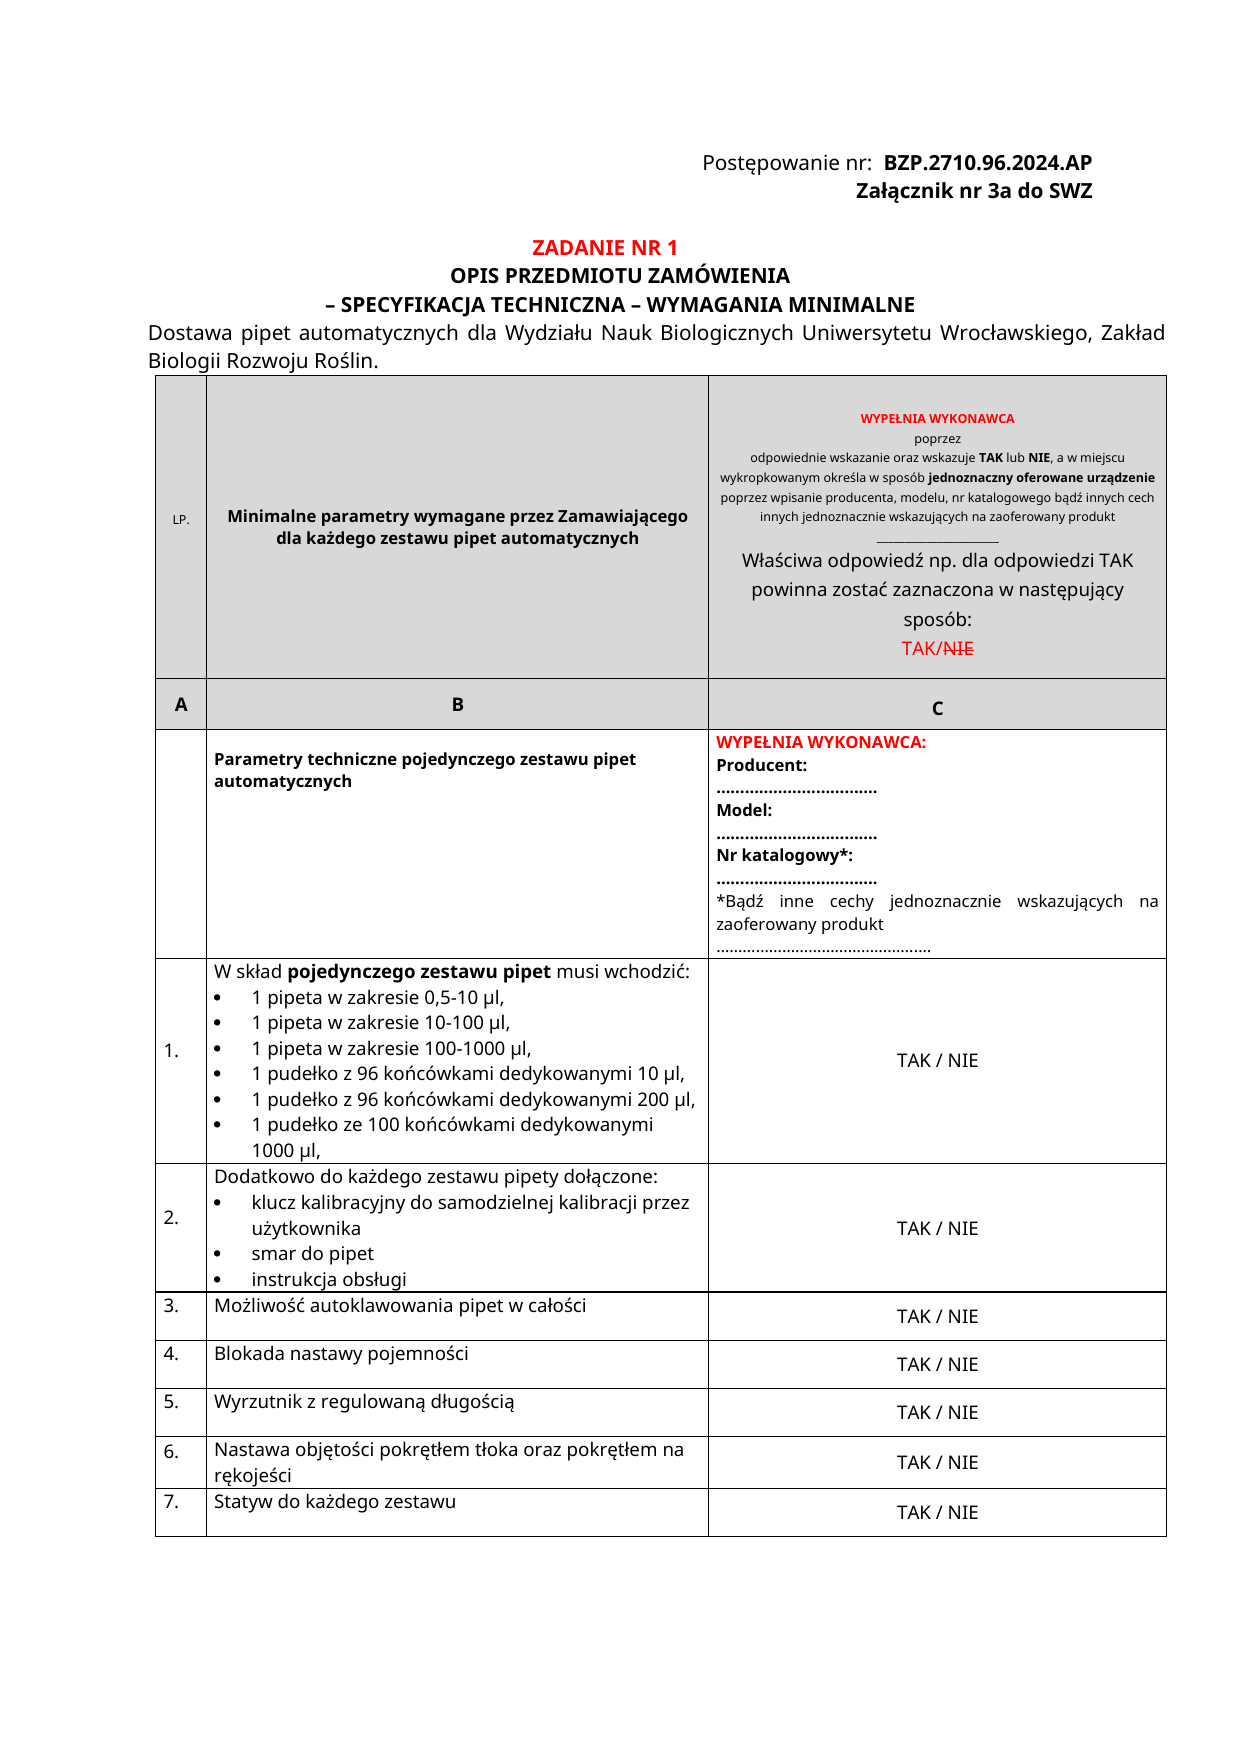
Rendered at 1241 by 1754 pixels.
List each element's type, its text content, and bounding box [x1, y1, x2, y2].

table_cell TAK / NIE [709, 1389, 1166, 1436]
table_cell TAK / NIE [709, 959, 1166, 1163]
table_cell W skład pojedynczego zestawu pipet musi wchodzić: 1 pipeta w zakresie 0,5-10 µl, 1 pipeta w zakresie 10-100 µl, 1 pipeta w zakresie 100-1000 µl, 1 pudełko z 96 końcówkami dedykowanymi 10 μl, 1 pudełko z 96 końcówkami dedykowanymi 200 μl, 1 pudełko ze 100 końcówkami dedykowanymi 1000 μl, [207, 959, 708, 1163]
table_cell Możliwość autoklawowania pipet w całości [207, 1293, 708, 1339]
table_cell TAK / NIE [709, 1437, 1166, 1488]
text Załącznik nr 3a do SWZ [148, 176, 1093, 204]
list – SPECYFIKACJA TECHNICZNA – WYMAGANIA MINIMALNE [148, 290, 1093, 318]
text Dostawa pipet automatycznych dla Wydziału Nauk Biologicznych Uniwersytetu Wrocławskiego, Zakład Biologii Rozwoju Roślin. [148, 318, 1166, 375]
table_cell [156, 959, 206, 1163]
table_header LP. [156, 376, 206, 678]
table_cell Nastawa objętości pokrętłem tłoka oraz pokrętłem na rękojeści [207, 1437, 708, 1488]
table_cell Parametry techniczne pojedynczego zestawu pipet automatycznych [207, 730, 708, 957]
table_header Minimalne parametry wymagane przez Zamawiającego dla każdego zestawu pipet automatycznych [207, 376, 708, 678]
table_cell [156, 1489, 206, 1536]
table_cell C [709, 679, 1166, 729]
table_cell Dodatkowo do każdego zestawu pipety dołączone: klucz kalibracyjny do samodzielnej kalibracji przez użytkownika smar do pipet instrukcja obsługi [207, 1164, 708, 1291]
table_cell Statyw do każdego zestawu [207, 1489, 708, 1536]
table_cell B [207, 679, 708, 729]
table_header WYPEŁNIA WYKONAWCA poprzez odpowiednie wskazanie oraz wskazuje TAK lub NIE, a w miejscu wykropkowanym określa w sposób jednoznaczny oferowane urządzenie poprzez wpisanie producenta, modelu, nr katalogowego bądź innych cech innych jednoznacznie wskazujących na zaoferowany produkt ______________________ Właściwa odpowiedź np. dla odpowiedzi TAK powinna zostać zaznaczona w następujący sposób: TAK/NIE [709, 376, 1166, 678]
table_cell [156, 1437, 206, 1488]
table_cell TAK / NIE [709, 1164, 1166, 1291]
table_cell [156, 1164, 206, 1291]
text Postępowanie nr: BZP.2710.96.2024.AP [148, 148, 1093, 176]
table_cell [156, 1389, 206, 1436]
table_cell TAK / NIE [709, 1341, 1166, 1388]
table_cell Wyrzutnik z regulowaną długością [207, 1389, 708, 1436]
table_cell [156, 730, 206, 957]
list ZADANIE NR 1 [148, 233, 1063, 261]
table_cell Blokada nastawy pojemności [207, 1341, 708, 1388]
table_cell WYPEŁNIA WYKONAWCA: Producent: ……………………………. Model: ……………………………. Nr katalogowy*: ……………………………. *Bądź inne cechy jednoznacznie wskazujących na zaoferowany produkt …………………………………………. [709, 730, 1166, 957]
list OPIS PRZEDMIOTU ZAMÓWIENIA [148, 261, 1093, 290]
table_cell TAK / NIE [709, 1489, 1166, 1536]
table_cell TAK / NIE [709, 1293, 1166, 1339]
table_cell [156, 1293, 206, 1339]
table_cell [156, 1341, 206, 1388]
table_cell A [156, 679, 206, 729]
